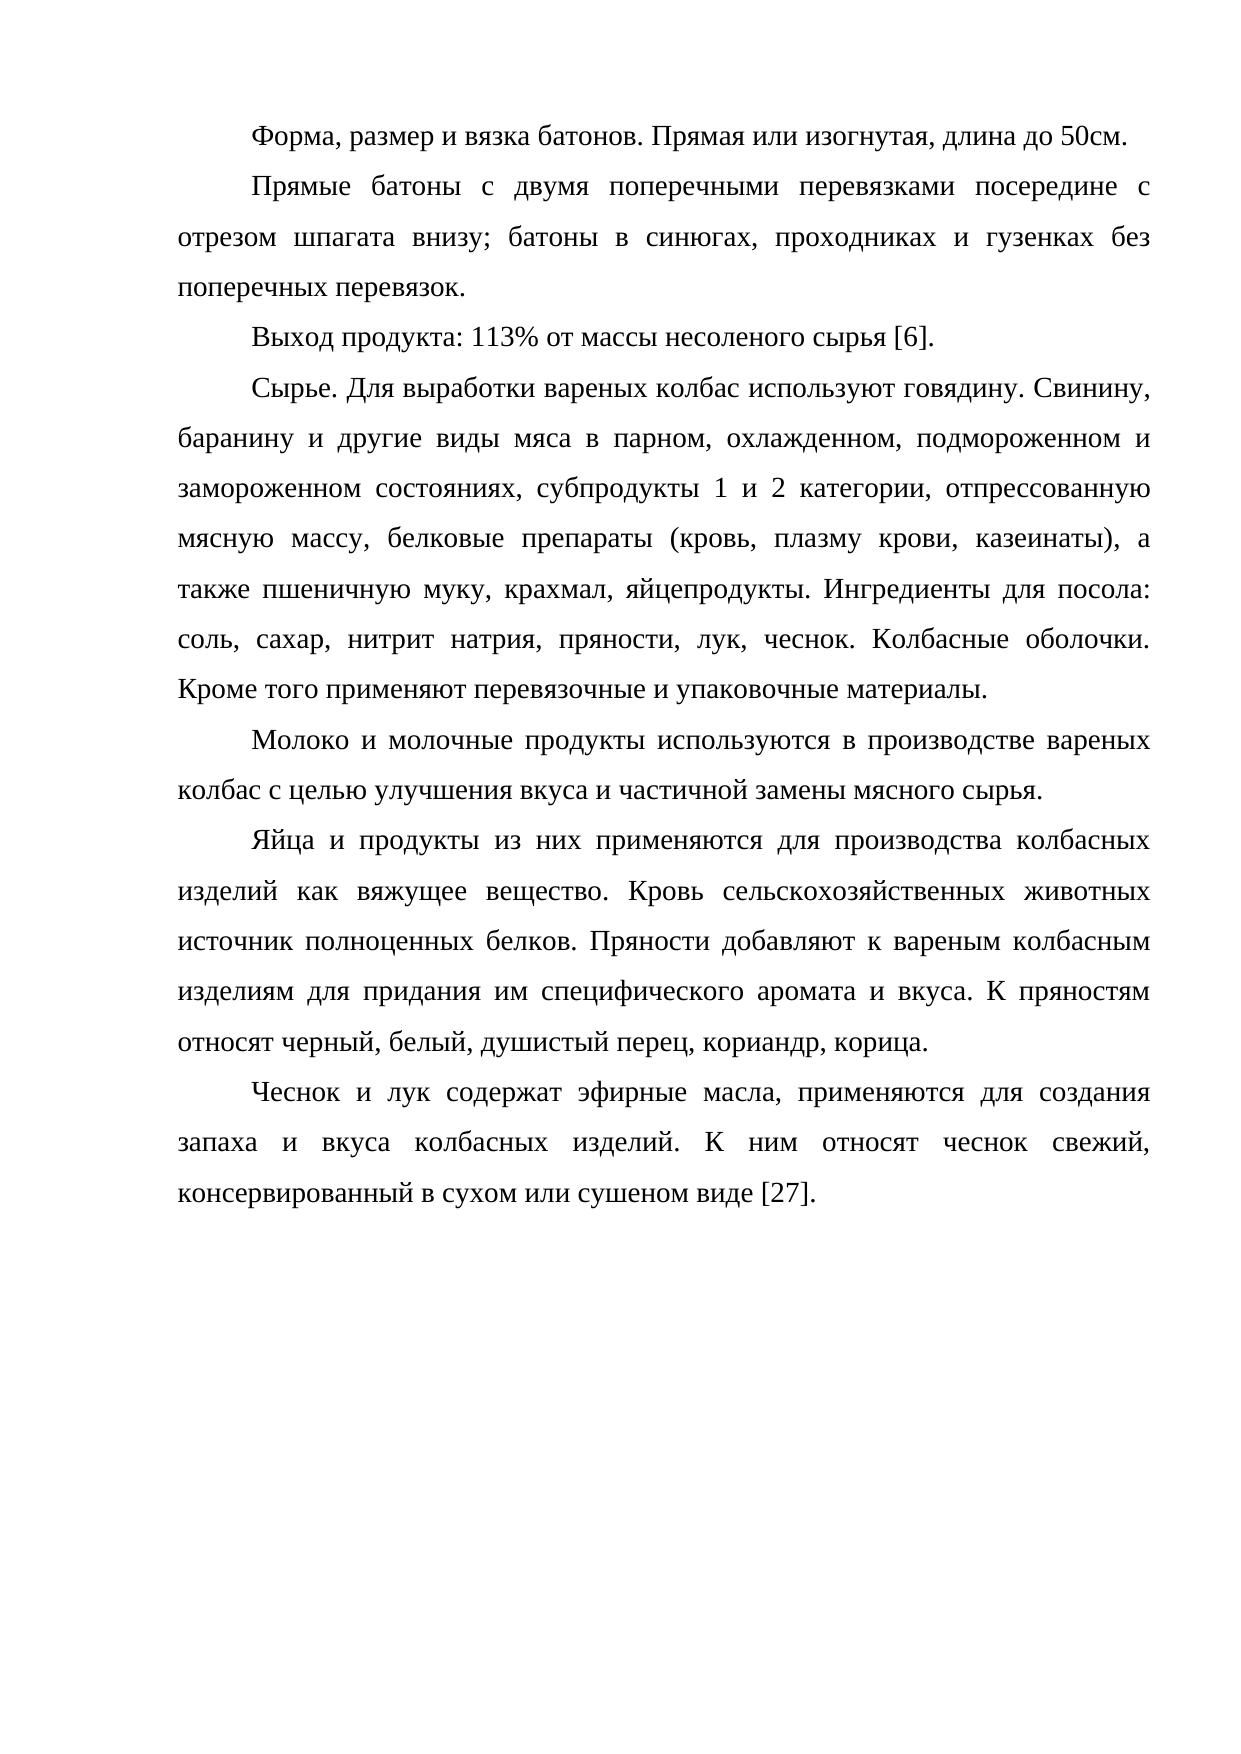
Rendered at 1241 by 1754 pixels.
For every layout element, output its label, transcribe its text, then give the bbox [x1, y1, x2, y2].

text Яйца и продукты из них применяются для производства колбасных изделий как вяжущее вещество. Кровь сельскохозяйственных животных источник полноценных белков. Пряности добавляют к вареным колбасным изделиям для придания им специфического аромата и вкуса. К пряностям относят черный, белый, душистый перец, кориандр, корица. [177, 822, 1152, 1057]
text Прямые батоны с двумя поперечными перевязками посередине с отрезом шпагата внизу; батоны в синюгах, проходниках и гузенках без поперечных перевязок. [177, 168, 1152, 303]
text Сырье. Для выработки вареных колбас используют говядину. Свинину, баранину и другие виды мяса в парном, охлажденном, подмороженном и замороженном состояниях, субпродукты 1 и 2 категории, отпрессованную мясную массу, белковые препараты (кровь, плазму крови, казеинаты), а также пшеничную муку, крахмал, яйцепродукты. Ингредиенты для посола: соль, сахар, нитрит натрия, пряности, лук, чеснок. Колбасные оболочки. Кроме того применяют перевязочные и упаковочные материалы. [177, 370, 1152, 705]
text Молоко и молочные продукты используются в производстве вареных колбас с целью улучшения вкуса и частичной замены мясного сырья. [177, 722, 1152, 806]
text Выход продукта: 113% от массы несоленого сырья [6]. [177, 319, 1152, 353]
text Чеснок и лук содержат эфирные масла, применяются для создания запаха и вкуса колбасных изделий. К ним относят чеснок свежий, консервированный в сухом или сушеном виде [27]. [177, 1074, 1152, 1208]
text Форма, размер и вязка батонов. Прямая или изогнутая, длина до 50см. [177, 118, 1152, 152]
